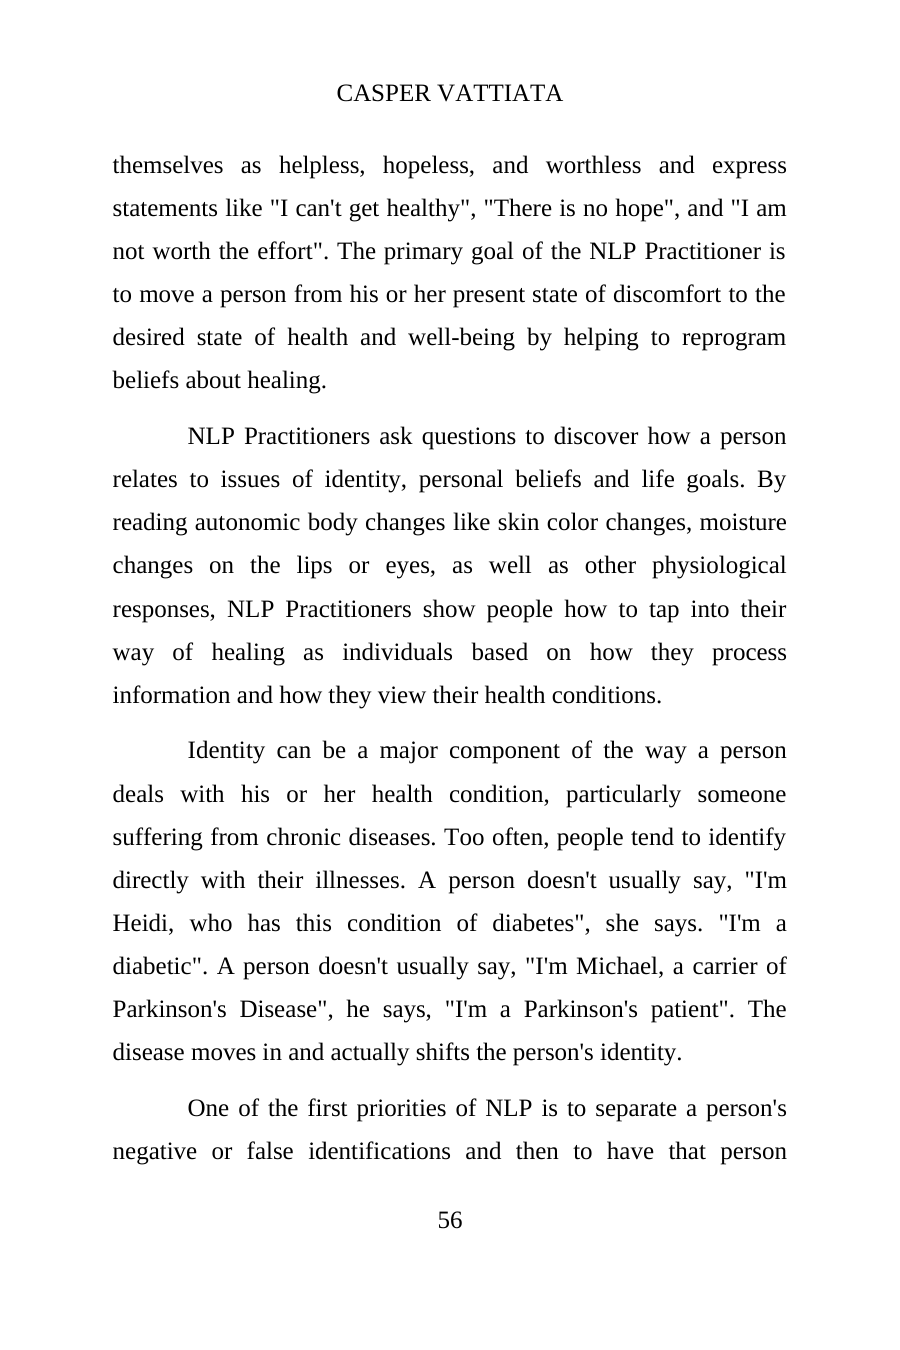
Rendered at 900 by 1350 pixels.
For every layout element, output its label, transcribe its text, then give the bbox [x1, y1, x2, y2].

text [112, 1093, 787, 1165]
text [112, 150, 787, 394]
text NLP Practitioners ask questions to discover how a person relates to issues of identity, personal beliefs and life goals. By reading autonomic body changes like skin color changes, moisture changes on the lips or eyes, as well as other physiological responses, NLP Practitioners show people how to tap into their way of healing as individuals based on how they process information and how they view their health conditions. [112, 421, 787, 709]
text Identity can be a major component of the way a person deals with his or her health condition, particularly someone suffering from chronic diseases. Too often, people tend to identify directly with their illnesses. A person doesn't usually say, "I'm Heidi, who has this condition of diabetes", she says. "I'm a diabetic". A person doesn't usually say, "I'm Michael, a carrier of Parkinson's Disease", he says, "I'm a Parkinson's patient". The disease moves in and actually shifts the person's identity. [112, 736, 787, 1066]
